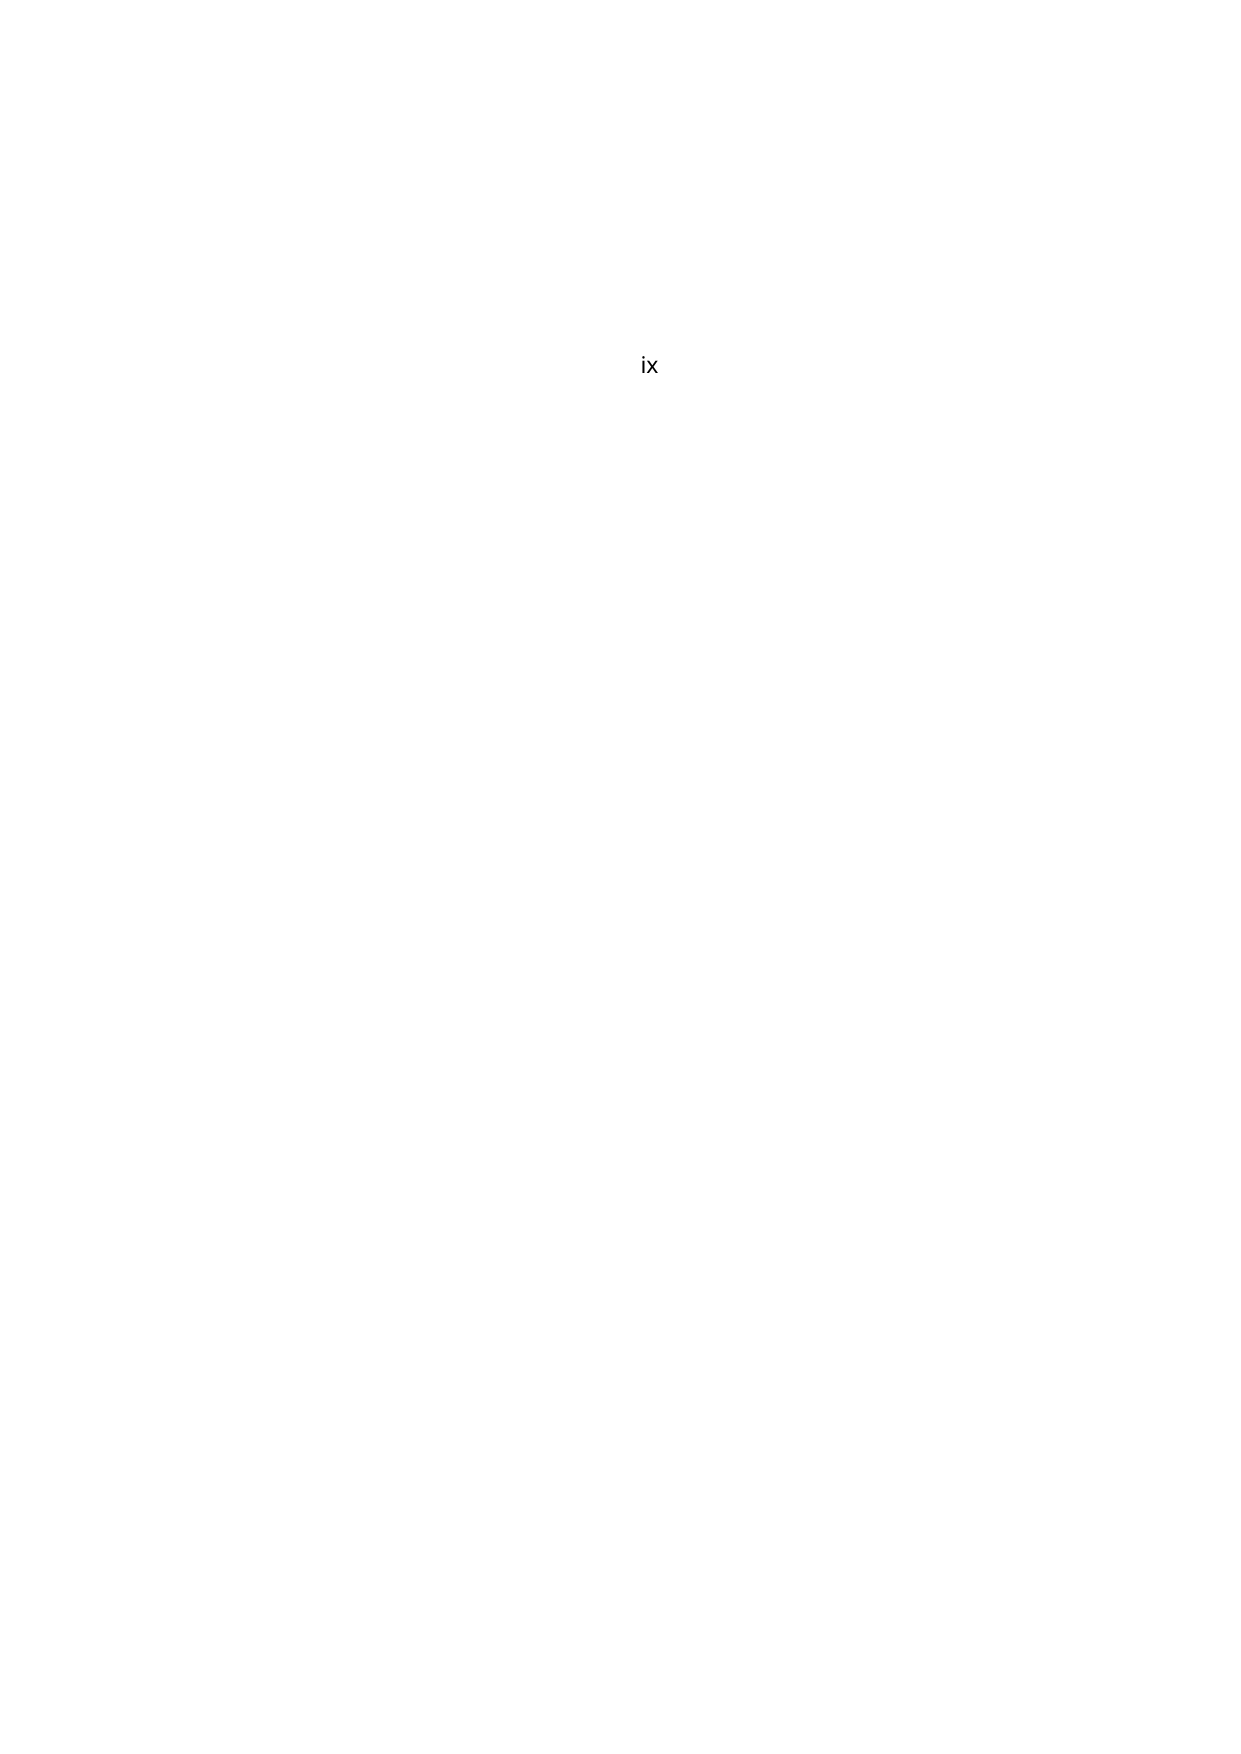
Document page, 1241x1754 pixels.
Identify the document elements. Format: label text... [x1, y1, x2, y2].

text ix [310, 349, 989, 381]
